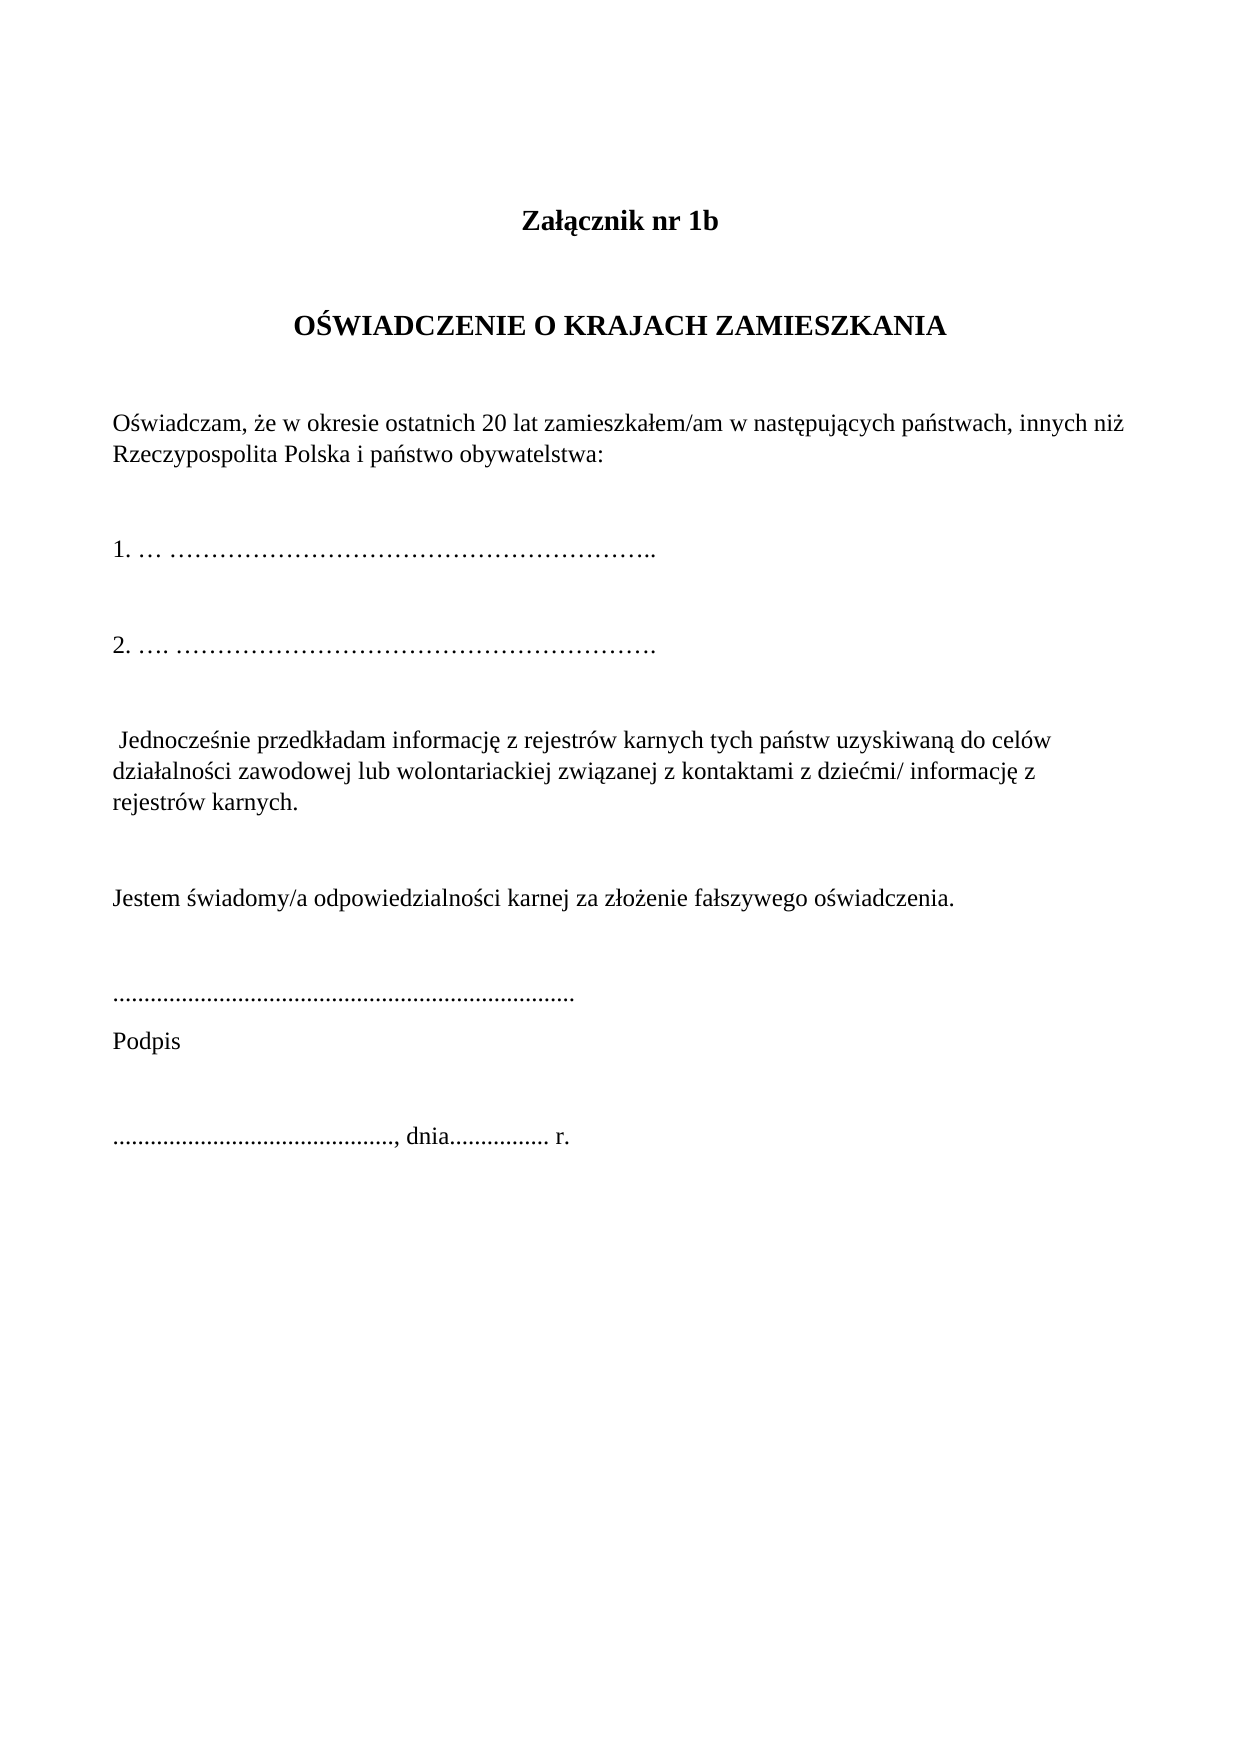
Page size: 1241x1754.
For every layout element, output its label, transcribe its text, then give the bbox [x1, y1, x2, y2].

text .......................................................................... [112, 978, 1128, 1007]
text OŚWIADCZENIE O KRAJACH ZAMIESZKANIA [112, 308, 1128, 342]
text Oświadczam, że w okresie ostatnich 20 lat zamieszkałem/am w następujących państwach, innych niż Rzeczypospolita Polska i państwo obywatelstwa: [112, 408, 1128, 468]
text 2. …. …………………………………………………. [112, 630, 1128, 659]
text Załącznik nr 1b [112, 203, 1128, 236]
text Podpis [112, 1026, 1128, 1055]
text ............................................., dnia................ r. [112, 1121, 1128, 1150]
text Jestem świadomy/a odpowiedzialności karnej za złożenie fałszywego oświadczenia. [112, 883, 1128, 912]
text 1. … ………………………………………………….. [112, 534, 1128, 563]
text Jednocześnie przedkładam informację z rejestrów karnych tych państw uzyskiwaną do celów działalności zawodowej lub wolontariackiej związanej z kontaktami z dziećmi/ informację z rejestrów karnych. [112, 725, 1128, 816]
